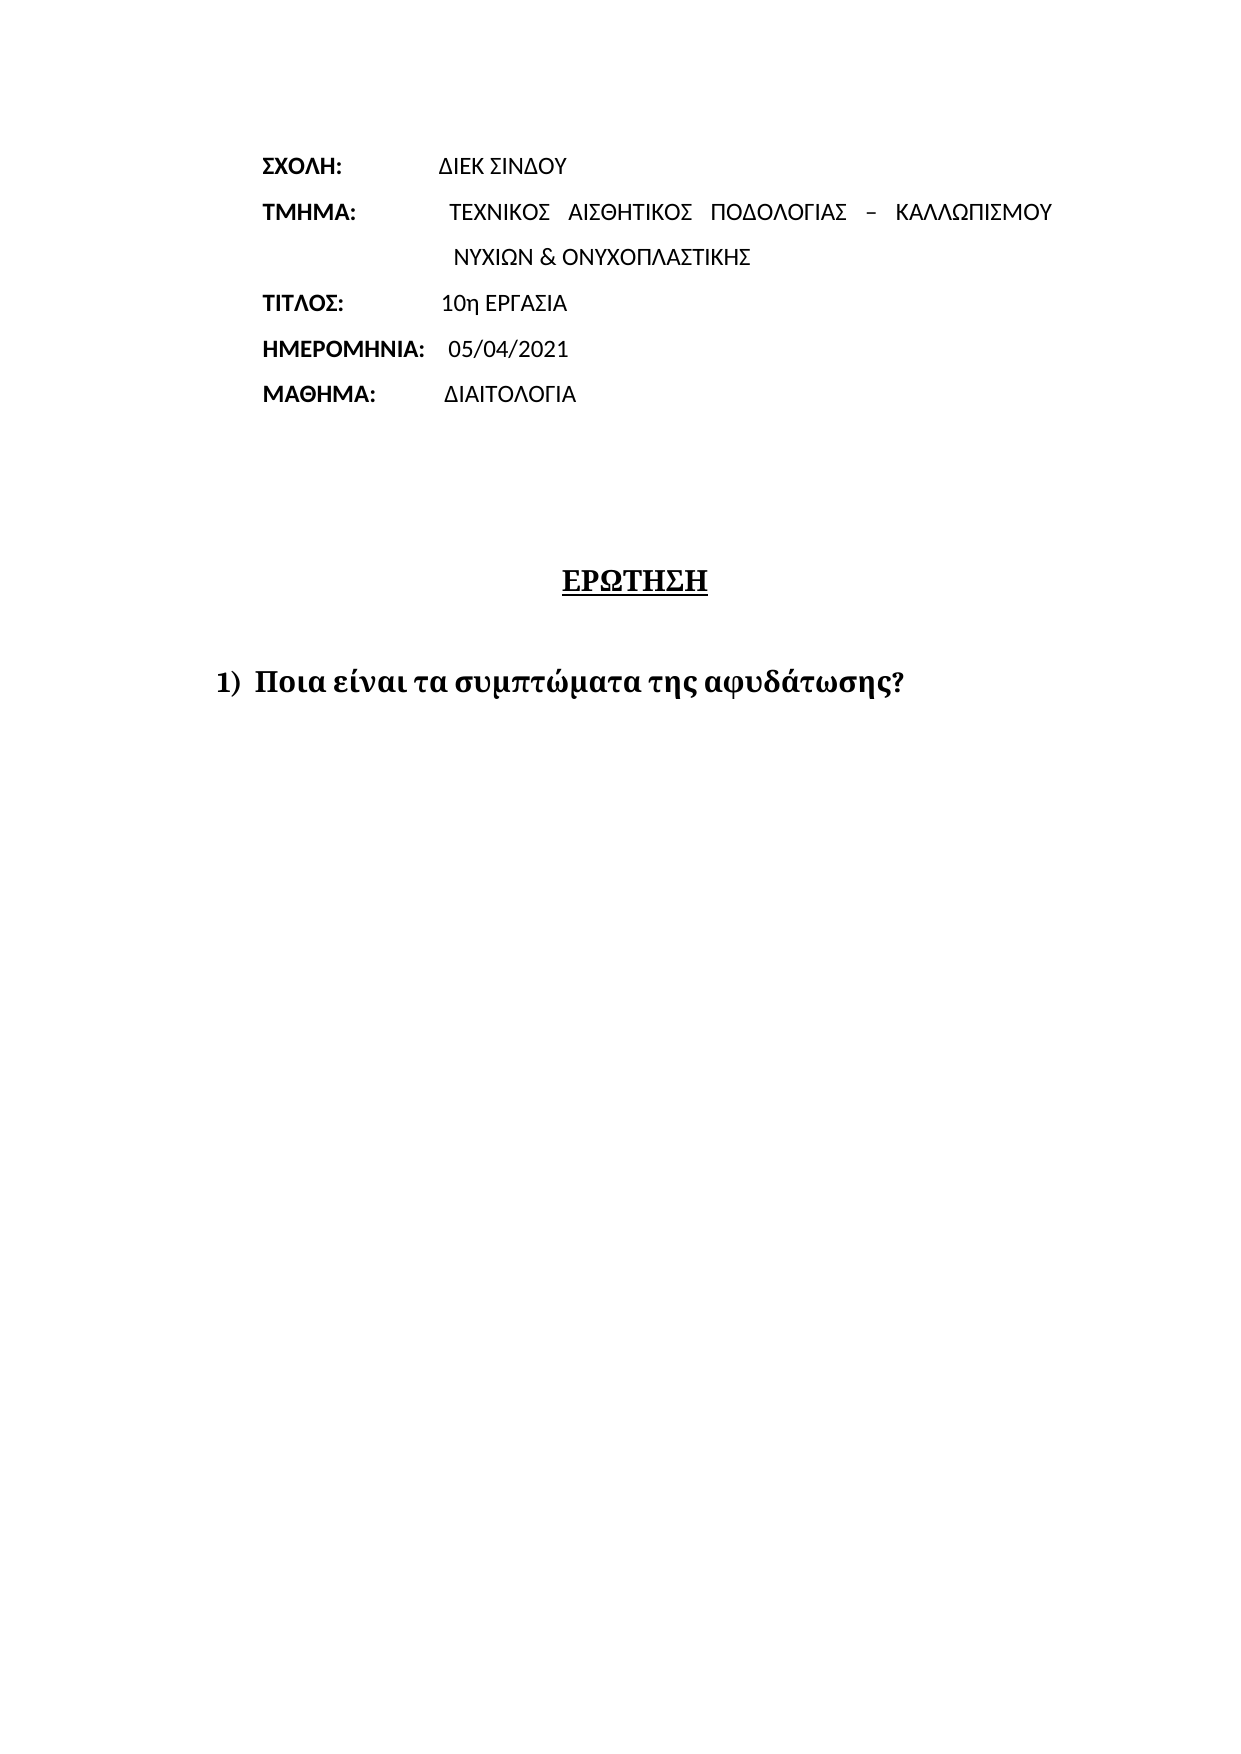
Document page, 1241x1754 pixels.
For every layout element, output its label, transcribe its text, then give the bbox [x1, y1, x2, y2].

text ΣΧΟΛΗ: ΔΙΕΚ ΣΙΝΔΟΥ [261, 150, 1053, 181]
text ΤΙΤΛΟΣ: 10η ΕΡΓΑΣΙΑ [261, 287, 1053, 318]
text ΜΑΘΗΜΑ: ΔΙΑΙΤΟΛΟΓΙΑ [261, 379, 1053, 409]
text ΤΜΗΜΑ: ΤΕΧΝΙΚΟΣ ΑΙΣΘΗΤΙΚΟΣ ΠΟΔΟΛΟΓΙΑΣ – ΚΑΛΛΩΠΙΣΜΟΥ ΝΥΧΙΩΝ & ΟΝΥΧΟΠΛΑΣΤΙΚΗΣ [262, 196, 1053, 272]
text ΕΡΩΤΗΣΗ [217, 566, 1053, 599]
text ΗΜΕΡΟΜΗΝΙΑ: 05/04/2021 [261, 333, 1053, 363]
list Ποια είναι τα συμπτώματα της αφυδάτωσης? [217, 666, 1053, 700]
